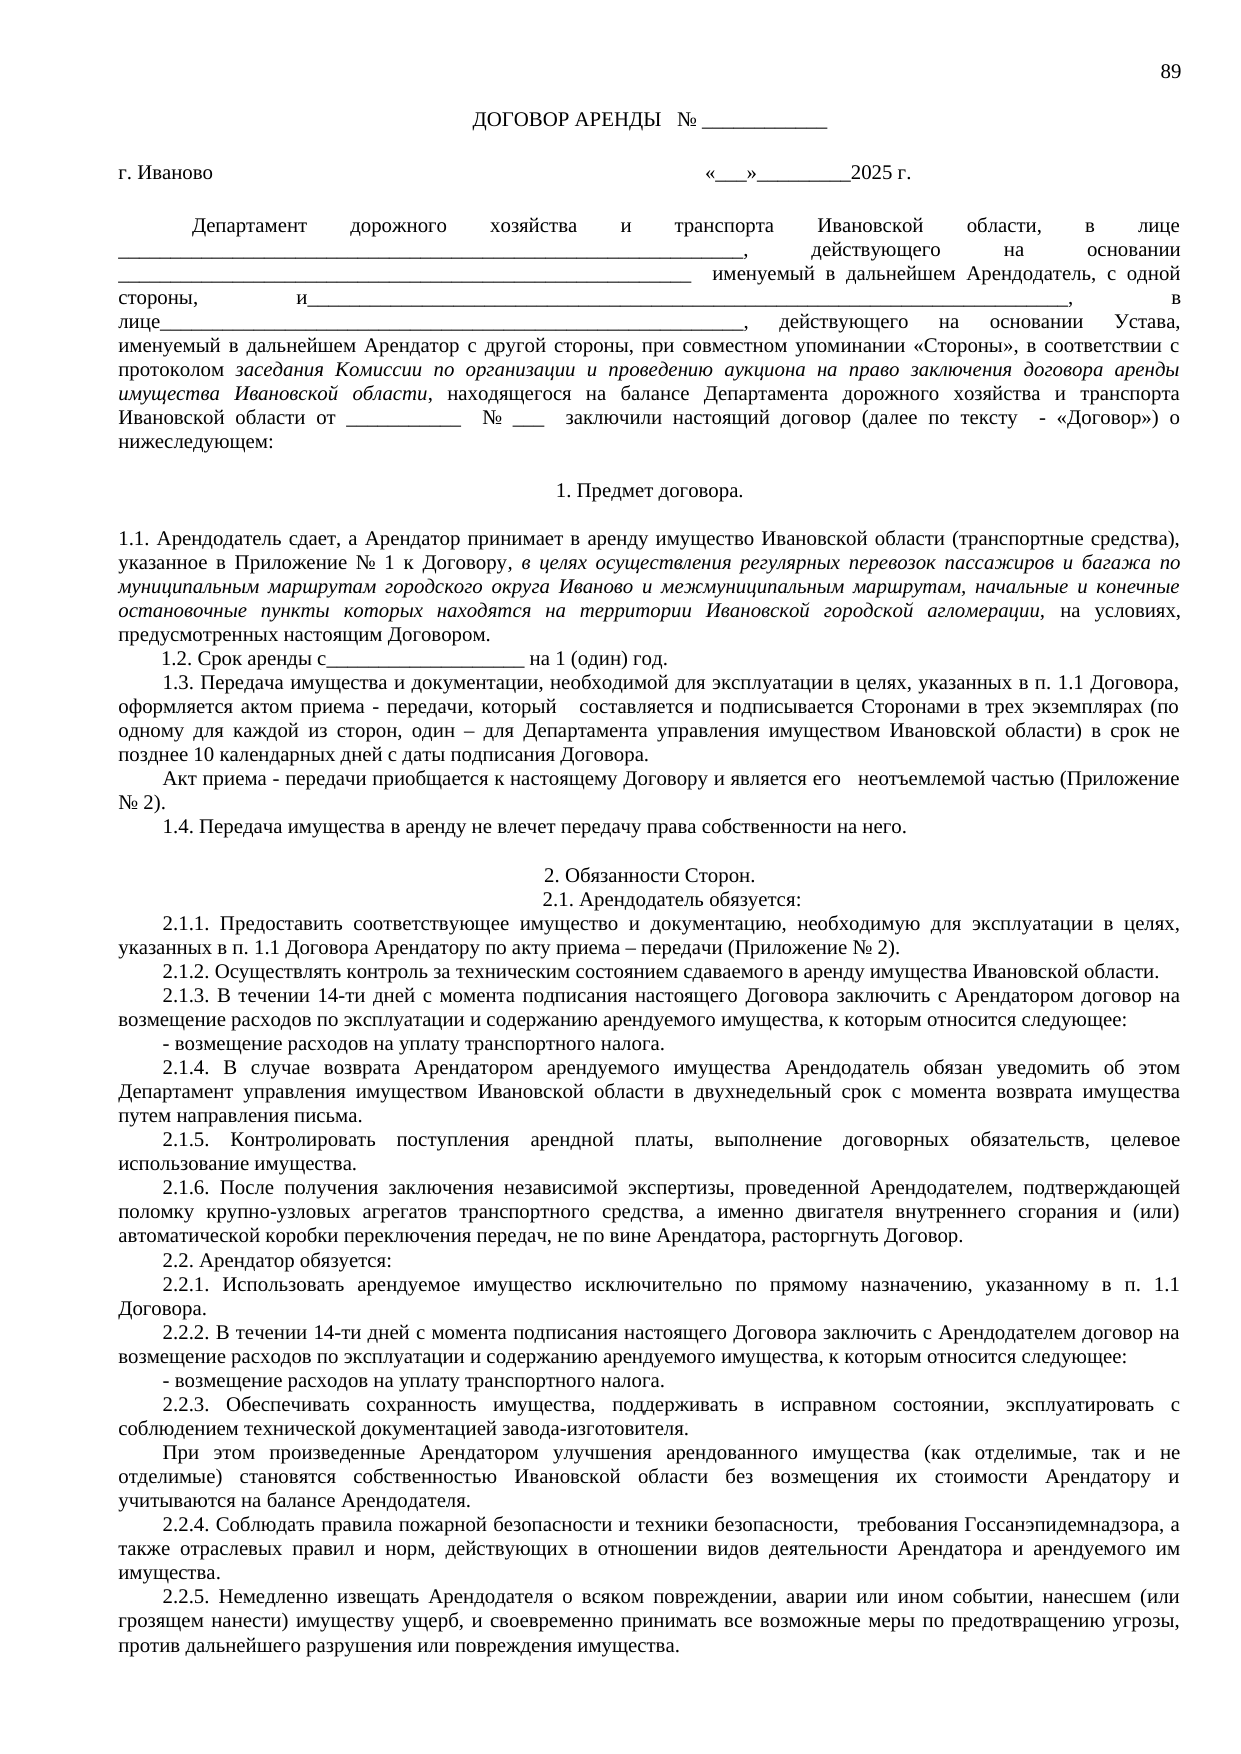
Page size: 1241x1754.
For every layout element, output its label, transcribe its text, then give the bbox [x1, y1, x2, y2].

text 1.3. Передача имущества и документации, необходимой для эксплуатации в целях, указанных в п. 1.1 Договора, оформляется актом приема - передачи, который составляется и подписывается Сторонами в трех экземплярах (по одному для каждой из сторон, один – для Департамента управления имуществом Ивановской области) в срок не позднее 10 календарных дней с даты подписания Договора. [118, 670, 1181, 766]
text 1. Предмет договора. [118, 477, 1181, 502]
text Департамент дорожного хозяйства и транспорта Ивановской области, в лице ____________________________________________________________, действующего на основании _______________________________________________________ именуемый в дальнейшем Арендодатель, с одной стороны, и_________________________________________________________________________, в лице________________________________________________________, действующего на основании Устава, именуемый в дальнейшем Арендатор с другой стороны, при совместном упоминании «Стороны», в соответствии с протоколом заседания Комиссии по организации и проведению аукциона на право заключения договора аренды имущества Ивановской области, находящегося на балансе Департамента дорожного хозяйства и транспорта Ивановской области от ___________ № ___ заключили настоящий договор (далее по тексту - «Договор») о нижеследующем: [118, 213, 1181, 453]
text Акт приема - передачи приобщается к настоящему Договору и является его неотъемлемой частью (Приложение № 2). [118, 766, 1181, 814]
text 2.1.3. В течении 14-ти дней с момента подписания настоящего Договора заключить с Арендатором договор на возмещение расходов по эксплуатации и содержанию арендуемого имущества, к которым относится следующее: [118, 983, 1181, 1031]
text 1.2. Срок аренды с___________________ на 1 (один) год. [118, 646, 1181, 670]
text 2.1.1. Предоставить соответствующее имущество и документацию, необходимую для эксплуатации в целях, указанных в п. 1.1 Договора Арендатору по акту приема – передачи (Приложение № 2). [118, 911, 1181, 959]
text г. Иваново «___»_________2025 г. [118, 160, 1181, 184]
text - возмещение расходов на уплату транспортного налога. [118, 1368, 1181, 1392]
text ДОГОВОР АРЕНДЫ № ____________ [118, 107, 1181, 131]
text 1.1. Арендодатель сдает, а Арендатор принимает в аренду имущество Ивановской области (транспортные средства), указанное в Приложение № 1 к Договору, в целях осуществления регулярных перевозок пассажиров и багажа по муниципальным маршрутам городского округа Иваново и межмуниципальным маршрутам, начальные и конечные остановочные пункты которых находятся на территории Ивановской городской агломерации, на условиях, предусмотренных настоящим Договором. [118, 526, 1181, 646]
text 1.4. Передача имущества в аренду не влечет передачу права собственности на него. [118, 814, 1181, 838]
text 2.2.1. Использовать арендуемое имущество исключительно по прямому назначению, указанному в п. 1.1 Договора. [118, 1272, 1181, 1320]
text 2.1.4. В случае возврата Арендатором арендуемого имущества Арендодатель обязан уведомить об этом Департамент управления имуществом Ивановской области в двухнедельный срок с момента возврата имущества путем направления письма. [118, 1055, 1181, 1127]
text При этом произведенные Арендатором улучшения арендованного имущества (как отделимые, так и не отделимые) становятся собственностью Ивановской области без возмещения их стоимости Арендатору и учитываются на балансе Арендодателя. [118, 1440, 1181, 1512]
text 2.1.5. Контролировать поступления арендной платы, выполнение договорных обязательств, целевое использование имущества. [118, 1127, 1181, 1175]
text 2.1.2. Осуществлять контроль за техническим состоянием сдаваемого в аренду имущества Ивановской области. [118, 959, 1181, 983]
text 2.2.2. В течении 14-ти дней с момента подписания настоящего Договора заключить с Арендодателем договор на возмещение расходов по эксплуатации и содержанию арендуемого имущества, к которым относится следующее: [118, 1320, 1181, 1368]
text 2. Обязанности Сторон. [118, 862, 1181, 887]
text 2.2.3. Обеспечивать сохранность имущества, поддерживать в исправном состоянии, эксплуатировать с соблюдением технической документацией завода-изготовителя. [118, 1392, 1181, 1440]
text - возмещение расходов на уплату транспортного налога. [118, 1031, 1181, 1055]
text 2.1. Арендодатель обязуется: [118, 887, 1181, 911]
text 2.2.5. Немедленно извещать Арендодателя о всяком повреждении, аварии или ином событии, нанесшем (или грозящем нанести) имуществу ущерб, и своевременно принимать все возможные меры по предотвращению угрозы, против дальнейшего разрушения или повреждения имущества. [118, 1584, 1181, 1657]
text 2.2. Арендатор обязуется: [118, 1247, 1181, 1272]
text 2.1.6. После получения заключения независимой экспертизы, проведенной Арендодателем, подтверждающей поломку крупно-узловых агрегатов транспортного средства, а именно двигателя внутреннего сгорания и (или) автоматической коробки переключения передач, не по вине Арендатора, расторгнуть Договор. [118, 1175, 1181, 1247]
text 2.2.4. Соблюдать правила пожарной безопасности и техники безопасности, требования Госсанэпидемнадзора, а также отраслевых правил и норм, действующих в отношении видов деятельности Арендатора и арендуемого им имущества. [118, 1512, 1181, 1584]
